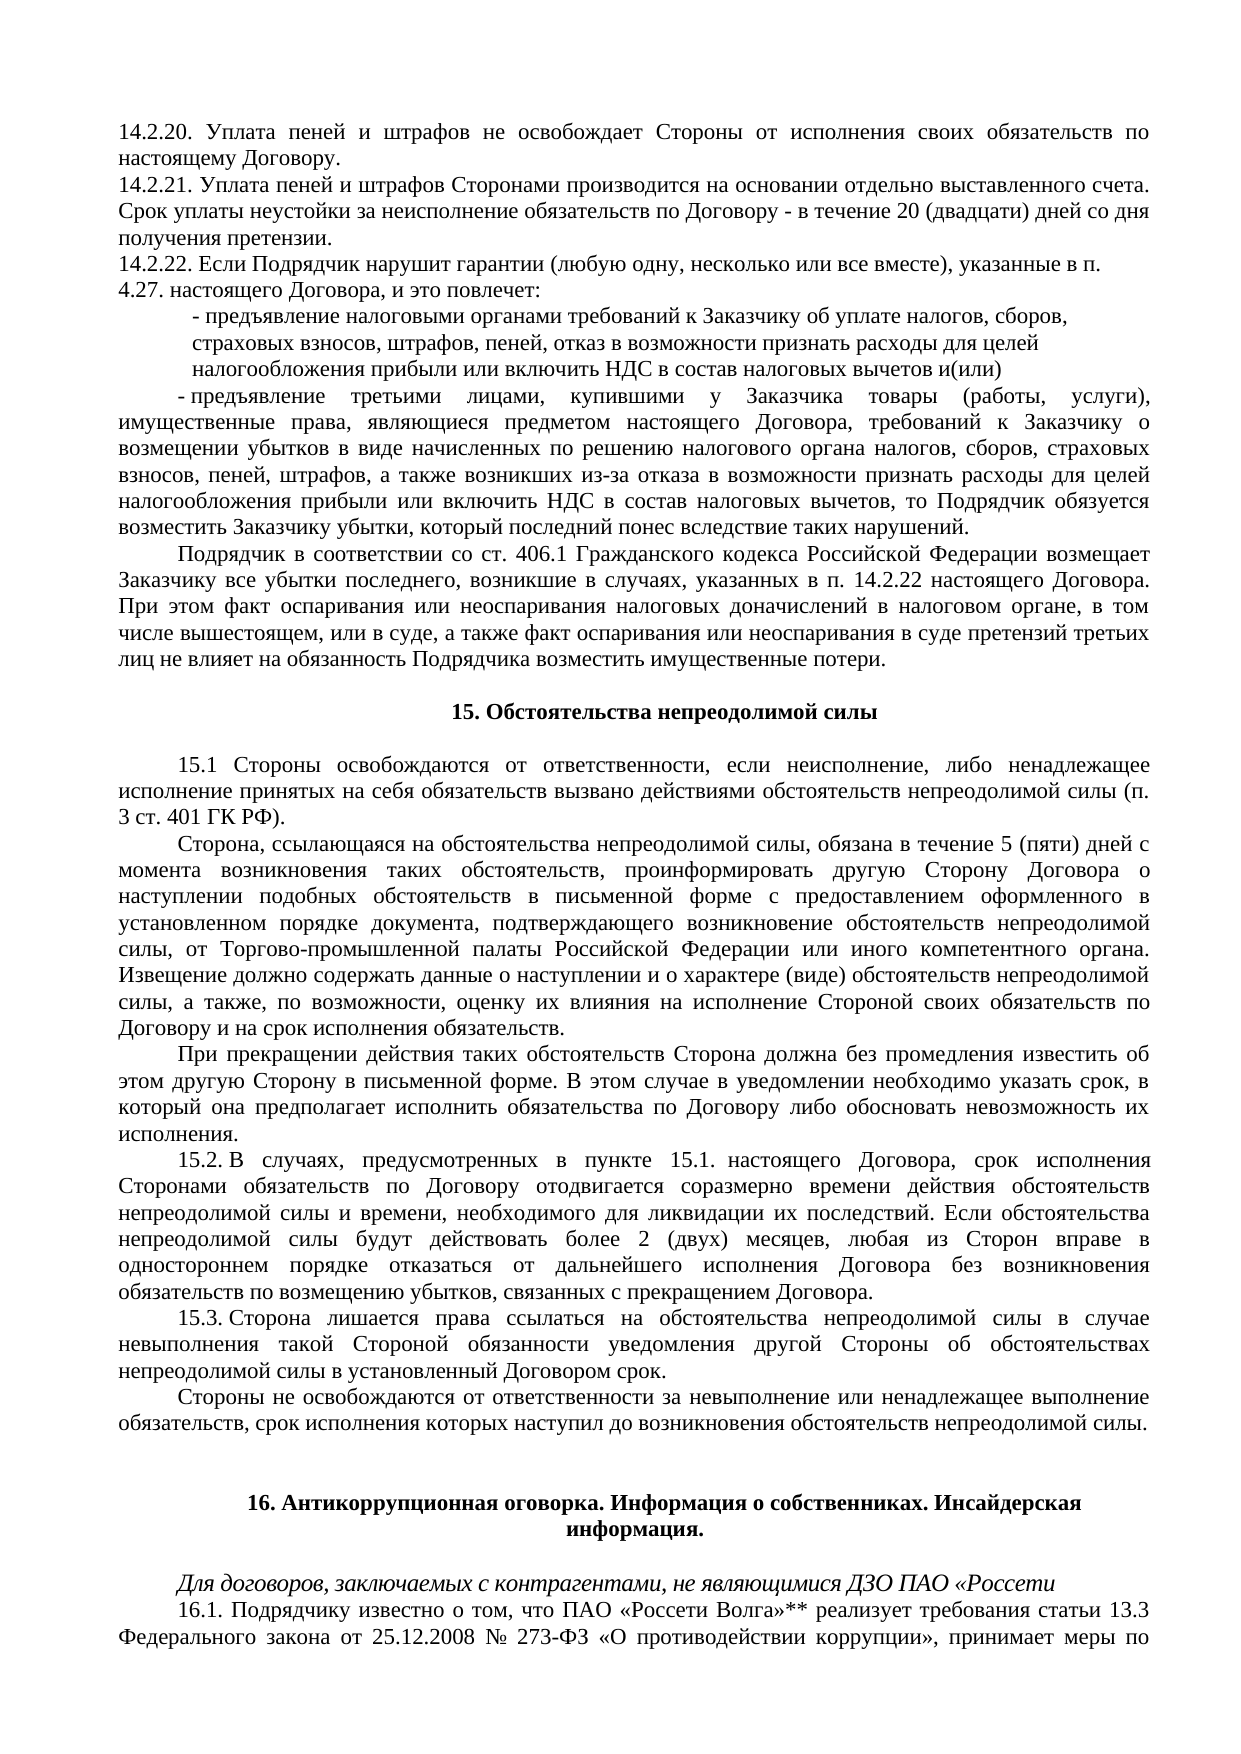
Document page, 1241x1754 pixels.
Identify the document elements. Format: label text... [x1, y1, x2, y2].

text Подрядчик в соответствии со ст. 406.1 Гражданского кодекса Российской Федерации возмещает Заказчику все убытки последнего, возникшие в случаях, указанных в п. 14.2.22 настоящего Договора. При этом факт оспаривания или неоспаривания налоговых доначислений в налоговом органе, в том числе вышестоящем, или в суде, а также факт оспаривания или неоспаривания в суде претензий третьих лиц не влияет на обязанность Подрядчика возместить имущественные потери. [118, 540, 1152, 672]
text Для договоров, заключаемых с контрагентами, не являющимися ДЗО ПАО «Россети [118, 1568, 1152, 1596]
text 15.3. Сторона лишается права ссылаться на обстоятельства непреодолимой силы в случае невыполнения такой Стороной обязанности уведомления другой Стороны об обстоятельствах непреодолимой силы в установленный Договором срок. [118, 1304, 1152, 1383]
text - предъявление налоговыми органами требований к Заказчику об уплате налогов, сборов, страховых взносов, штрафов, пеней, отказ в возможности признать расходы для целей налогообложения прибыли или включить НДС в состав налоговых вычетов и(или) [192, 303, 1152, 382]
text При прекращении действия таких обстоятельств Сторона должна без промедления известить об этом другую Сторону в письменной форме. В этом случае в уведомлении необходимо указать срок, в который она предполагает исполнить обязательства по Договору либо обосновать невозможность их исполнения. [118, 1041, 1152, 1146]
text Сторона, ссылающаяся на обстоятельства непреодолимой силы, обязана в течение 5 (пяти) дней с момента возникновения таких обстоятельств, проинформировать другую Сторону Договора о наступлении подобных обстоятельств в письменной форме с предоставлением оформленного в установленном порядке документа, подтверждающего возникновение обстоятельств непреодолимой силы, от Торгово-промышленной палаты Российской Федерации или иного компетентного органа. Извещение должно содержать данные о наступлении и о характере (виде) обстоятельств непреодолимой силы, а также, по возможности, оценку их влияния на исполнение Стороной своих обязательств по Договору и на срок исполнения обязательств. [118, 830, 1152, 1041]
text 14.2.22. Если Подрядчик нарушит гарантии (любую одну, несколько или все вместе), указанные в п. 4.27. настоящего Договора, и это повлечет: [118, 250, 1152, 303]
text - предъявление третьими лицами, купившими у Заказчика товары (работы, услуги), имущественные права, являющиеся предметом настоящего Договора, требований к Заказчику о возмещении убытков в виде начисленных по решению налогового органа налогов, сборов, страховых взносов, пеней, штрафов, а также возникших из-за отказа в возможности признать расходы для целей налогообложения прибыли или включить НДС в состав налоговых вычетов, то Подрядчик обязуется возместить Заказчику убытки, который последний понес вследствие таких нарушений. [118, 382, 1152, 540]
text 15.1 Стороны освобождаются от ответственности, если неисполнение, либо ненадлежащее исполнение принятых на себя обязательств вызвано действиями обстоятельств непреодолимой силы (п. 3 ст. 401 ГК РФ). [118, 751, 1152, 830]
text 14.2.21. Уплата пеней и штрафов Сторонами производится на основании отдельно выставленного счета. Срок уплаты неустойки за неисполнение обязательств по Договору - в течение 20 (двадцати) дней со дня получения претензии. [118, 171, 1152, 250]
text 14.2.20. Уплата пеней и штрафов не освобождает Стороны от исполнения своих обязательств по настоящему Договору. [118, 118, 1152, 171]
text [118, 1596, 1152, 1649]
text 15. Обстоятельства непреодолимой силы [118, 698, 1152, 724]
text Стороны не освобождаются от ответственности за невыполнение или ненадлежащее выполнение обязательств, срок исполнения которых наступил до возникновения обстоятельств непреодолимой силы. [118, 1383, 1152, 1436]
text 15.2. В случаях, предусмотренных в пункте 15.1. настоящего Договора, срок исполнения Сторонами обязательств по Договору отодвигается соразмерно времени действия обстоятельств непреодолимой силы и времени, необходимого для ликвидации их последствий. Если обстоятельства непреодолимой силы будут действовать более 2 (двух) месяцев, любая из Сторон вправе в одностороннем порядке отказаться от дальнейшего исполнения Договора без возникновения обязательств по возмещению убытков, связанных с прекращением Договора. [118, 1146, 1152, 1304]
text 16. Антикоррупционная оговорка. Информация о собственниках. Инсайдерская информация. [118, 1488, 1152, 1541]
